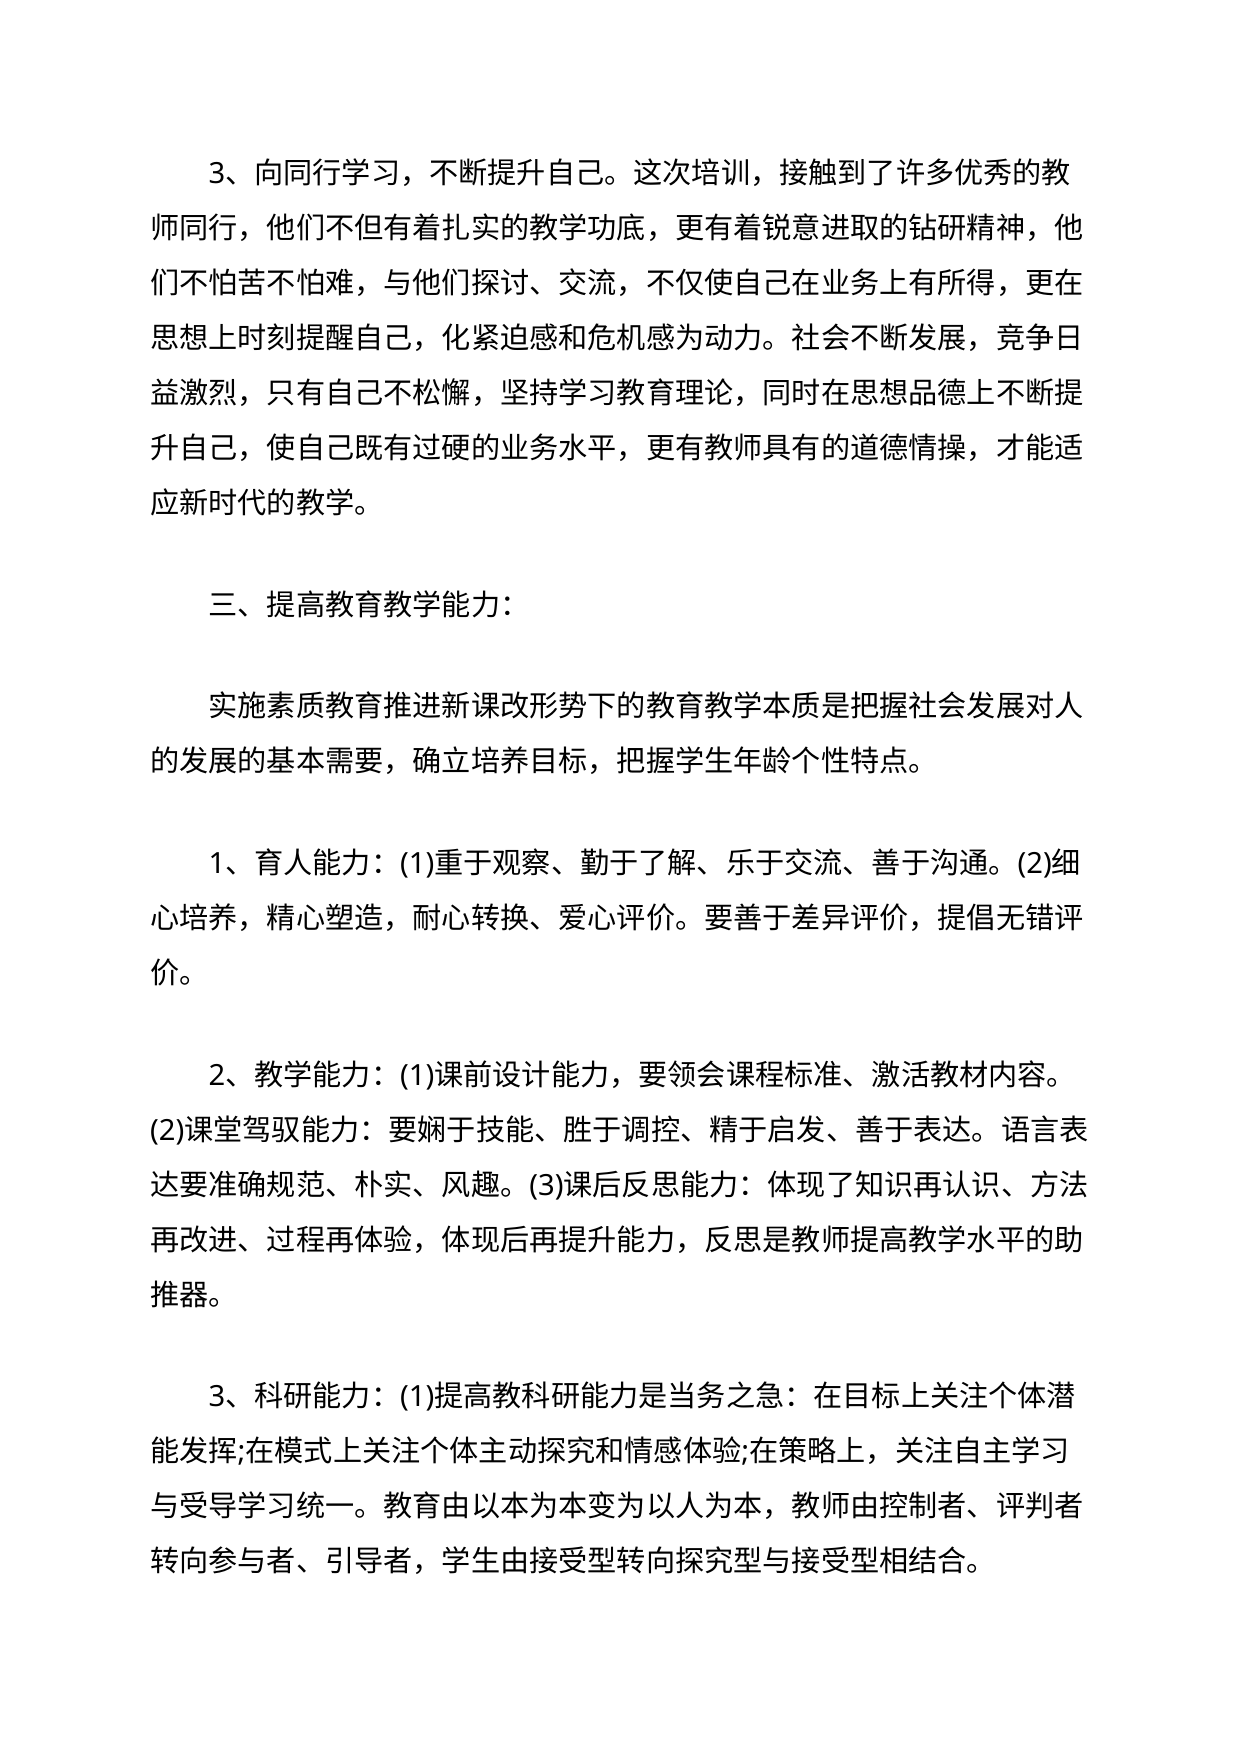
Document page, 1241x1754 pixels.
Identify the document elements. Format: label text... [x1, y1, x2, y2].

text 3、科研能力：(1)提高教科研能力是当务之急：在目标上关注个体潜能发挥;在模式上关注个体主动探究和情感体验;在策略上，关注自主学习与受导学习统一。教育由以本为本变为以人为本，教师由控制者、评判者转向参与者、引导者，学生由接受型转向探究型与接受型相结合。 [150, 1373, 1090, 1580]
text 1、育人能力：(1)重于观察、勤于了解、乐于交流、善于沟通。(2)细心培养，精心塑造，耐心转换、爱心评价。要善于差异评价，提倡无错评价。 [150, 840, 1090, 992]
text 实施素质教育推进新课改形势下的教育教学本质是把握社会发展对人的发展的基本需要，确立培养目标，把握学生年龄个性特点。 [150, 683, 1090, 780]
text 3、向同行学习，不断提升自己。这次培训，接触到了许多优秀的教师同行，他们不但有着扎实的教学功底，更有着锐意进取的钻研精神，他们不怕苦不怕难，与他们探讨、交流，不仅使自己在业务上有所得，更在思想上时刻提醒自己，化紧迫感和危机感为动力。社会不断发展，竞争日益激烈，只有自己不松懈，坚持学习教育理论，同时在思想品德上不断提升自己，使自己既有过硬的业务水平，更有教师具有的道德情操，才能适应新时代的教学。 [150, 150, 1090, 522]
text 三、提高教育教学能力： [150, 581, 1090, 623]
text 2、教学能力：(1)课前设计能力，要领会课程标准、激活教材内容。(2)课堂驾驭能力：要娴于技能、胜于调控、精于启发、善于表达。语言表达要准确规范、朴实、风趣。(3)课后反思能力：体现了知识再认识、方法再改进、过程再体验，体现后再提升能力，反思是教师提高教学水平的助推器。 [150, 1051, 1090, 1313]
